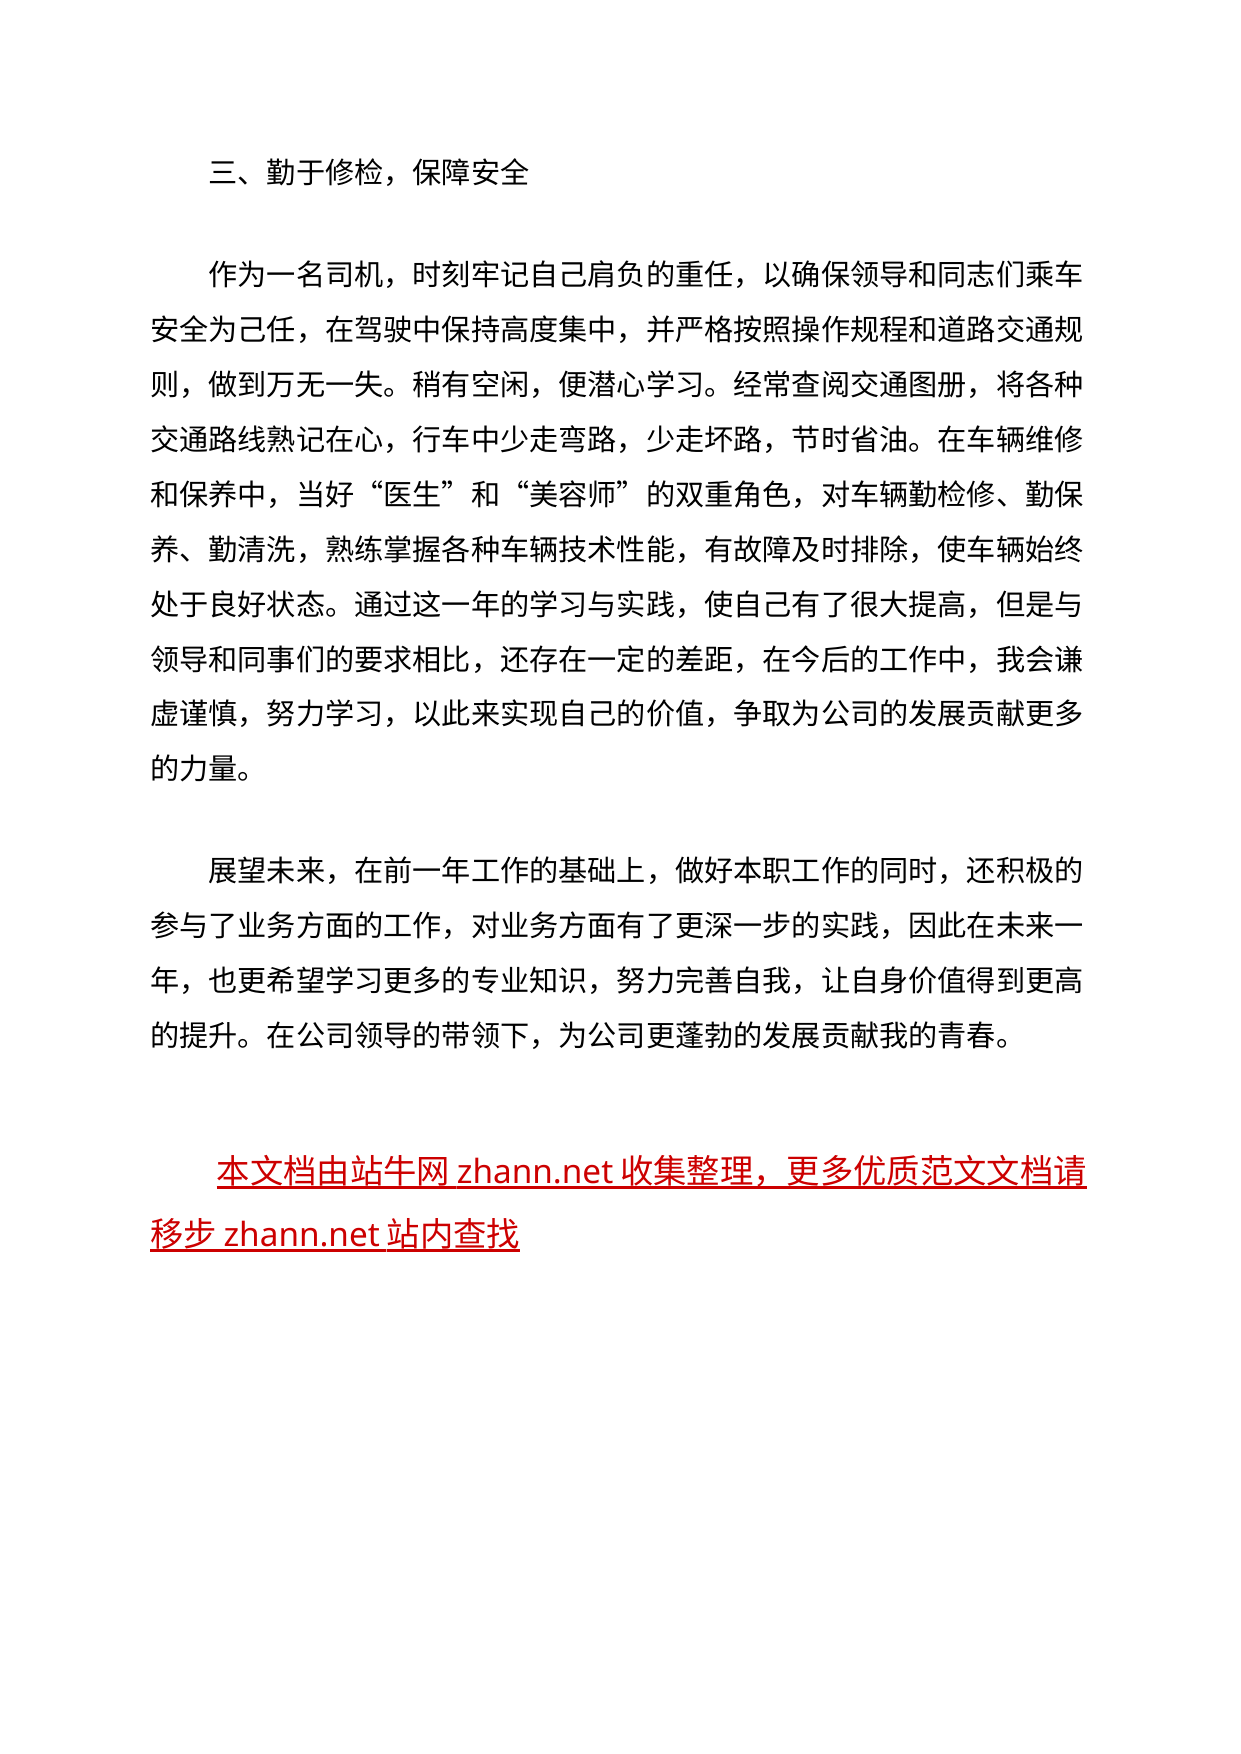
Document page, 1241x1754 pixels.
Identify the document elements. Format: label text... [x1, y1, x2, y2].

text 作为一名司机，时刻牢记自己肩负的重任，以确保领导和同志们乘车安全为己任，在驾驶中保持高度集中，并严格按照操作规程和道路交通规则，做到万无一失。稍有空闲，便潜心学习。经常查阅交通图册，将各种交通路线熟记在心，行车中少走弯路，少走坏路，节时省油。在车辆维修和保养中，当好“医生”和“美容师”的双重角色，对车辆勤检修、勤保养、勤清洗，熟练掌握各种车辆技术性能，有故障及时排除，使车辆始终处于良好状态。通过这一年的学习与实践，使自己有了很大提高，但是与领导和同事们的要求相比，还存在一定的差距，在今后的工作中，我会谦虚谨慎，努力学习，以此来实现自己的价值，争取为公司的发展贡献更多的力量。 [150, 252, 1090, 788]
text 三、勤于修检，保障安全 [150, 150, 1090, 192]
text 展望未来，在前一年工作的基础上，做好本职工作的同时，还积极的参与了业务方面的工作，对业务方面有了更深一步的实践，因此在未来一年，也更希望学习更多的专业知识，努力完善自我，让自身价值得到更高的提升。在公司领导的带领下，为公司更蓬勃的发展贡献我的青春。 [150, 848, 1090, 1054]
text 本文档由站牛网zhann.net收集整理，更多优质范文文档请移步zhann.net站内查找 [150, 1145, 1090, 1257]
